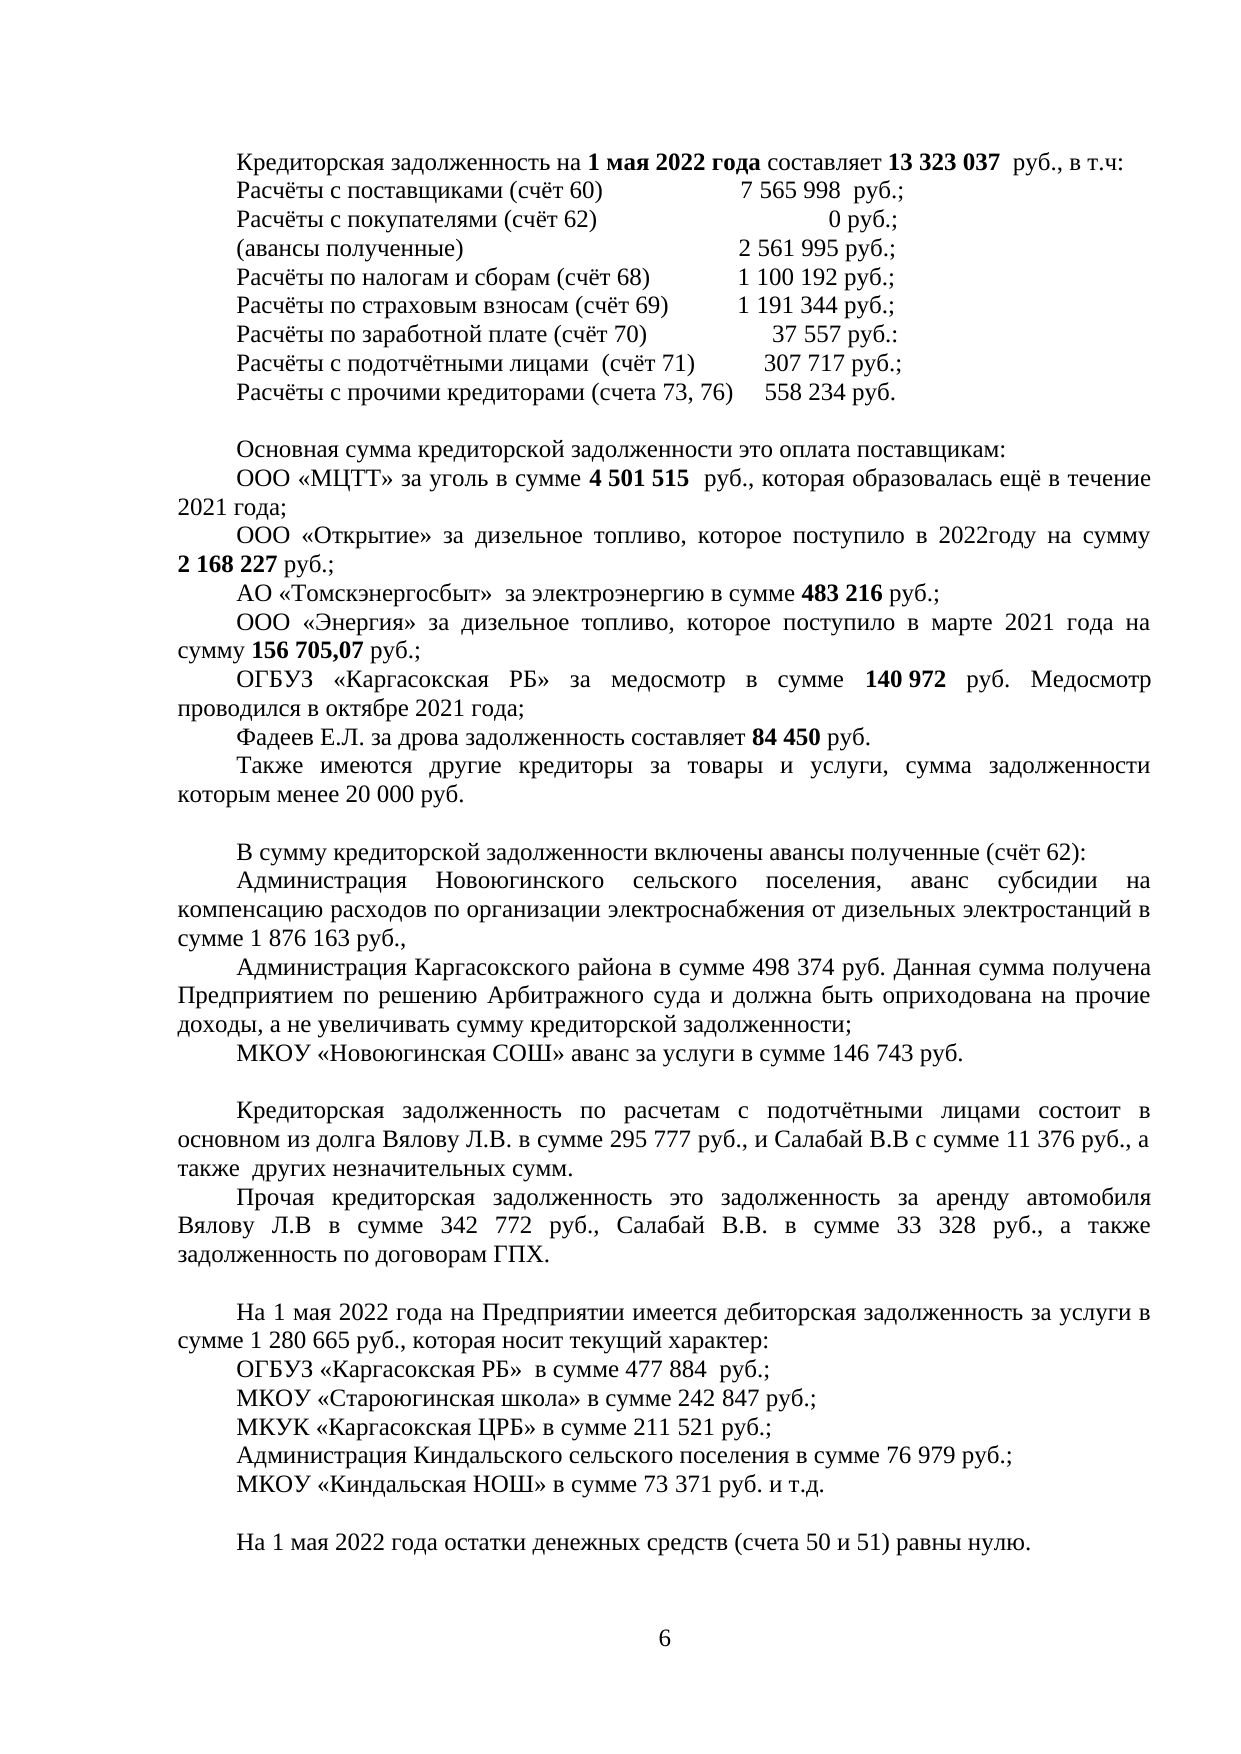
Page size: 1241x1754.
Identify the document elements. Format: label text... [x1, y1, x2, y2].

text ООО «Открытие» за дизельное топливо, которое поступило в 2022году на сумму 2 168 227 руб.; [177, 521, 1152, 578]
text ОГБУЗ «Каргасокская РБ» за медосмотр в сумме 140 972 руб. Медосмотр проводился в октябре 2021 года; [177, 664, 1152, 722]
text МКУК «Каргасокская ЦРБ» в сумме 211 521 руб.; [177, 1412, 1152, 1441]
text На 1 мая 2022 года на Предприятии имеется дебиторская задолженность за услуги в сумме 1 280 665 руб., которая носит текущий характер: [177, 1297, 1152, 1354]
text На 1 мая 2022 года остатки денежных средств (счета 50 и 51) равны нулю. [177, 1527, 1152, 1556]
text Администрация Новоюгинского сельского поселения, аванс субсидии на компенсацию расходов по организации электроснабжения от дизельных электростанций в сумме 1 876 163 руб., [177, 866, 1152, 952]
text Основная сумма кредиторской задолженности это оплата поставщикам: [177, 434, 1152, 463]
text Администрация Киндальского сельского поселения в сумме 76 979 руб.; [177, 1441, 1152, 1469]
text Прочая кредиторская задолженность это задолженность за аренду автомобиля Вялову Л.В в сумме 342 772 руб., Салабай В.В. в сумме 33 328 руб., а также задолженность по договорам ГПХ. [177, 1182, 1152, 1268]
text Администрация Каргасокского района в сумме 498 374 руб. Данная сумма получена Предприятием по решению Арбитражного суда и должна быть оприходована на прочие доходы, а не увеличивать сумму кредиторской задолженности; [177, 952, 1152, 1038]
text Кредиторская задолженность на 1 мая 2022 года составляет 13 323 037 руб., в т.ч: [177, 147, 1152, 176]
text Кредиторская задолженность по расчетам с подотчётными лицами состоит в основном из долга Вялову Л.В. в сумме 295 777 руб., и Салабай В.В с сумме 11 376 руб., а также других незначительных сумм. [177, 1096, 1152, 1182]
text В сумму кредиторской задолженности включены авансы полученные (счёт 62): [177, 837, 1152, 866]
text Расчёты с поставщиками (счёт 60) 7 565 998 руб.; [177, 176, 1152, 204]
text Также имеются другие кредиторы за товары и услуги, сумма задолженности которым менее 20 000 руб. [177, 751, 1152, 808]
text МКОУ «Киндальская НОШ» в сумме 73 371 руб. и т.д. [177, 1469, 1152, 1498]
text МКОУ «Староюгинская школа» в сумме 242 847 руб.; [177, 1383, 1152, 1412]
text Расчёты по налогам и сборам (счёт 68) 1 100 192 руб.; [177, 262, 1152, 291]
text (авансы полученные) 2 561 995 руб.; [177, 233, 1152, 262]
text ООО «Энергия» за дизельное топливо, которое поступило в марте 2021 года на сумму 156 705,07 руб.; [177, 607, 1152, 664]
text Расчёты по заработной плате (счёт 70) 37 557 руб.: [177, 319, 1152, 348]
text АО «Томскэнергосбыт» за электроэнергию в сумме 483 216 руб.; [177, 578, 1152, 607]
text ООО «МЦТТ» за уголь в сумме 4 501 515 руб., которая образовалась ещё в течение 2021 года; [177, 463, 1152, 521]
text Расчёты с покупателями (счёт 62) 0 руб.; [177, 204, 1152, 233]
text МКОУ «Новоюгинская СОШ» аванс за услуги в сумме 146 743 руб. [177, 1038, 1152, 1067]
text Расчёты по страховым взносам (счёт 69) 1 191 344 руб.; [177, 291, 1152, 319]
text Расчёты с подотчётными лицами (счёт 71) 307 717 руб.; [177, 348, 1152, 377]
text ОГБУЗ «Каргасокская РБ» в сумме 477 884 руб.; [177, 1354, 1152, 1383]
text Расчёты с прочими кредиторами (счета 73, 76) 558 234 руб. [177, 377, 1152, 406]
text Фадеев Е.Л. за дрова задолженность составляет 84 450 руб. [177, 722, 1152, 751]
